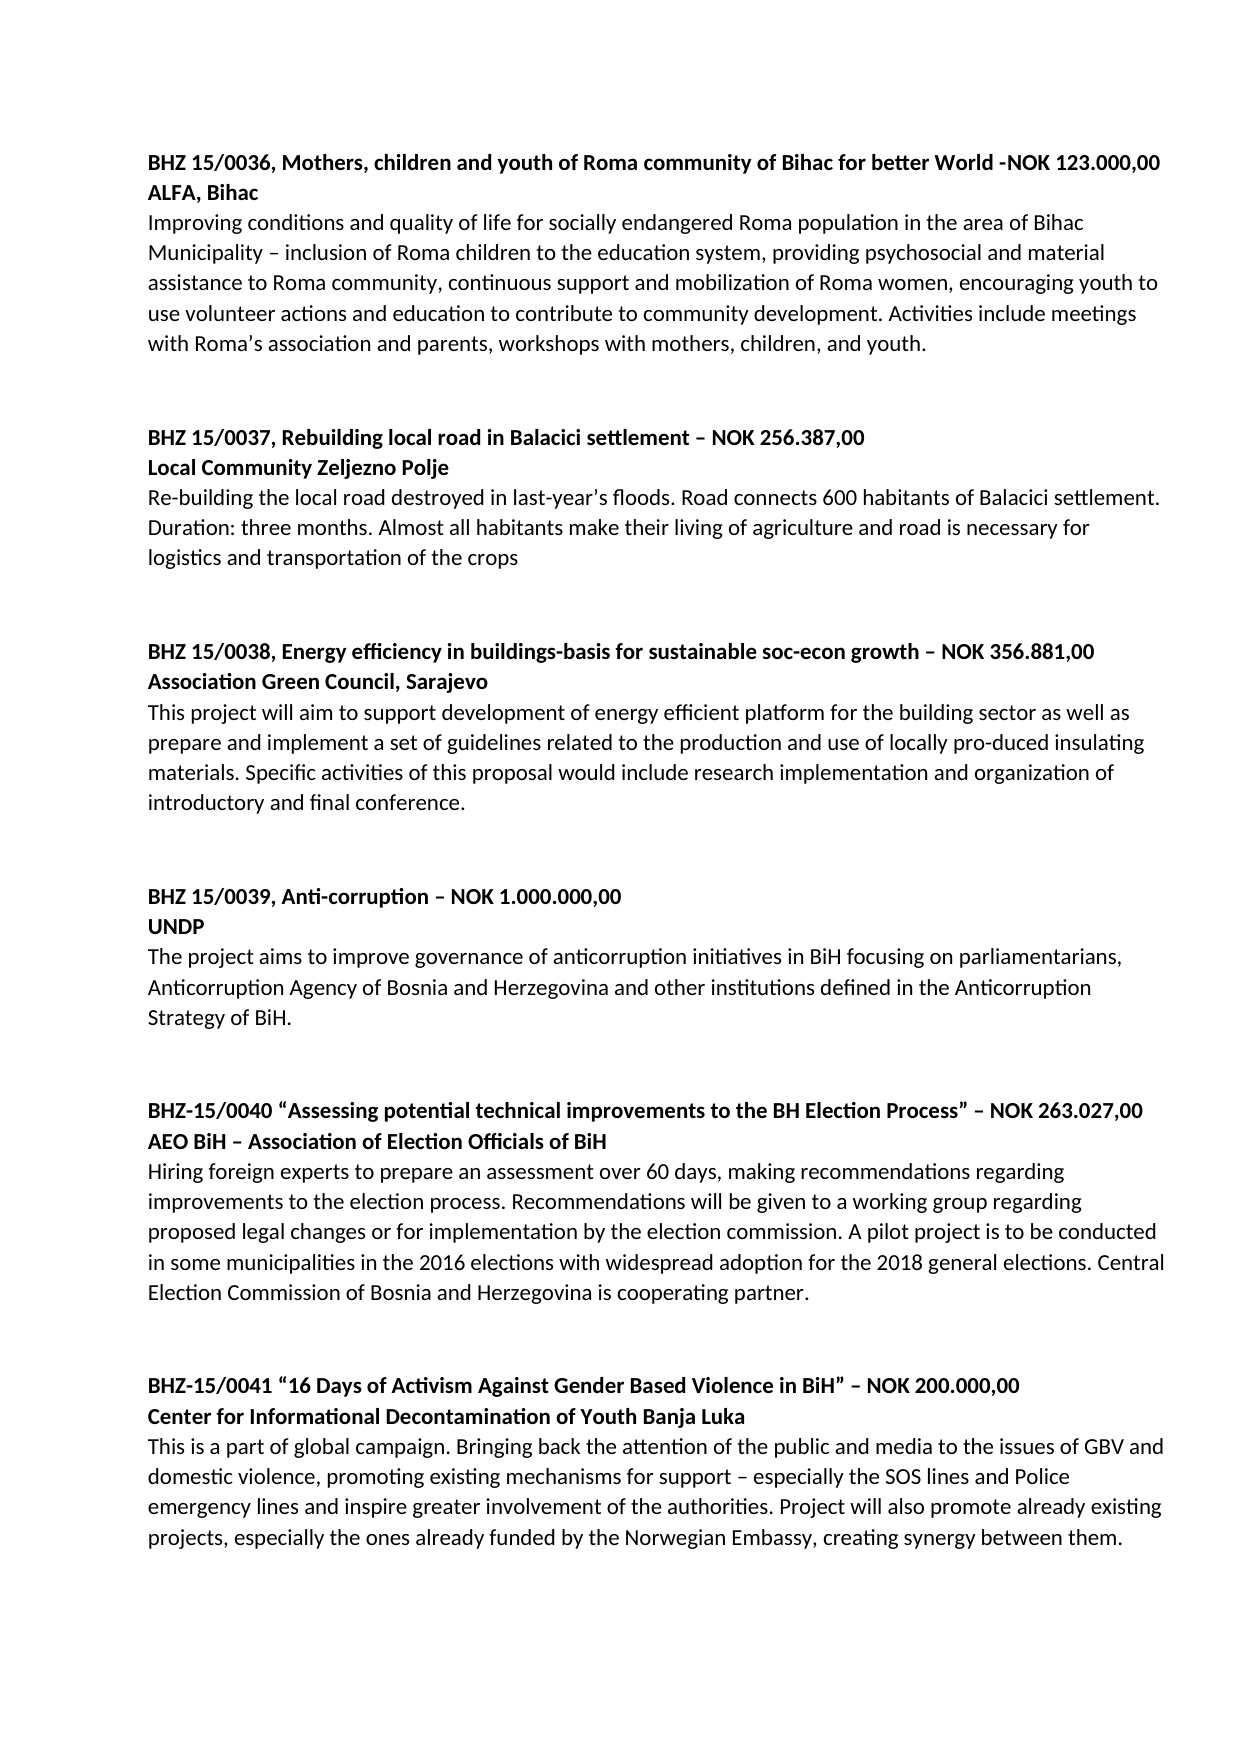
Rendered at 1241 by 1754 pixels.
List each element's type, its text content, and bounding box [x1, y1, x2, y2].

text BHZ-15/0040 “Assessing potential technical improvements to the BH Election Process” – NOK 263.027,00 AEO BiH – Association of Election Officials of BiH Hiring foreign experts to prepare an assessment over 60 days, making recommendations regarding improvements to the election process. Recommendations will be given to a working group regarding proposed legal changes or for implementation by the election commission. A pilot project is to be conducted in some municipalities in the 2016 elections with widespread adoption for the 2018 general elections. Central Election Commission of Bosnia and Herzegovina is cooperating partner. [148, 1097, 1167, 1306]
text BHZ-15/0041 “16 Days of Activism Against Gender Based Violence in BiH” – NOK 200.000,00 Center for Informational Decontamination of Youth Banja Luka This is a part of global campaign. Bringing back the attention of the public and media to the issues of GBV and domestic violence, promoting existing mechanisms for support – especially the SOS lines and Police emergency lines and inspire greater involvement of the authorities. Project will also promote already existing projects, especially the ones already funded by the Norwegian Embassy, creating synergy between them. [148, 1372, 1167, 1551]
text BHZ 15/0039, Anti-corruption – NOK 1.000.000,00 UNDP The project aims to improve governance of anticorruption initiatives in BiH focusing on parliamentarians, Anticorruption Agency of Bosnia and Herzegovina and other institutions defined in the Anticorruption Strategy of BiH. [148, 882, 1167, 1031]
text BHZ 15/0038, Energy efficiency in buildings-basis for sustainable soc-econ growth – NOK 356.881,00 Association Green Council, Sarajevo This project will aim to support development of energy efficient platform for the building sector as well as prepare and implement a set of guidelines related to the production and use of locally pro-duced insulating materials. Specific activities of this proposal would include research implementation and organization of introductory and final conference. [148, 637, 1167, 816]
text BHZ 15/0036, Mothers, children and youth of Roma community of Bihac for better World -NOK 123.000,00 ALFA, Bihac Improving conditions and quality of life for socially endangered Roma population in the area of Bihac Municipality – inclusion of Roma children to the education system, providing psychosocial and material assistance to Roma community, continuous support and mobilization of Roma women, encouraging youth to use volunteer actions and education to contribute to community development. Activities include meetings with Roma’s association and parents, workshops with mothers, children, and youth. [148, 148, 1167, 357]
text BHZ 15/0037, Rebuilding local road in Balacici settlement – NOK 256.387,00 Local Community Zeljezno Polje Re-building the local road destroyed in last-year’s floods. Road connects 600 habitants of Balacici settlement. Duration: three months. Almost all habitants make their living of agriculture and road is necessary for logistics and transportation of the crops [148, 423, 1167, 571]
